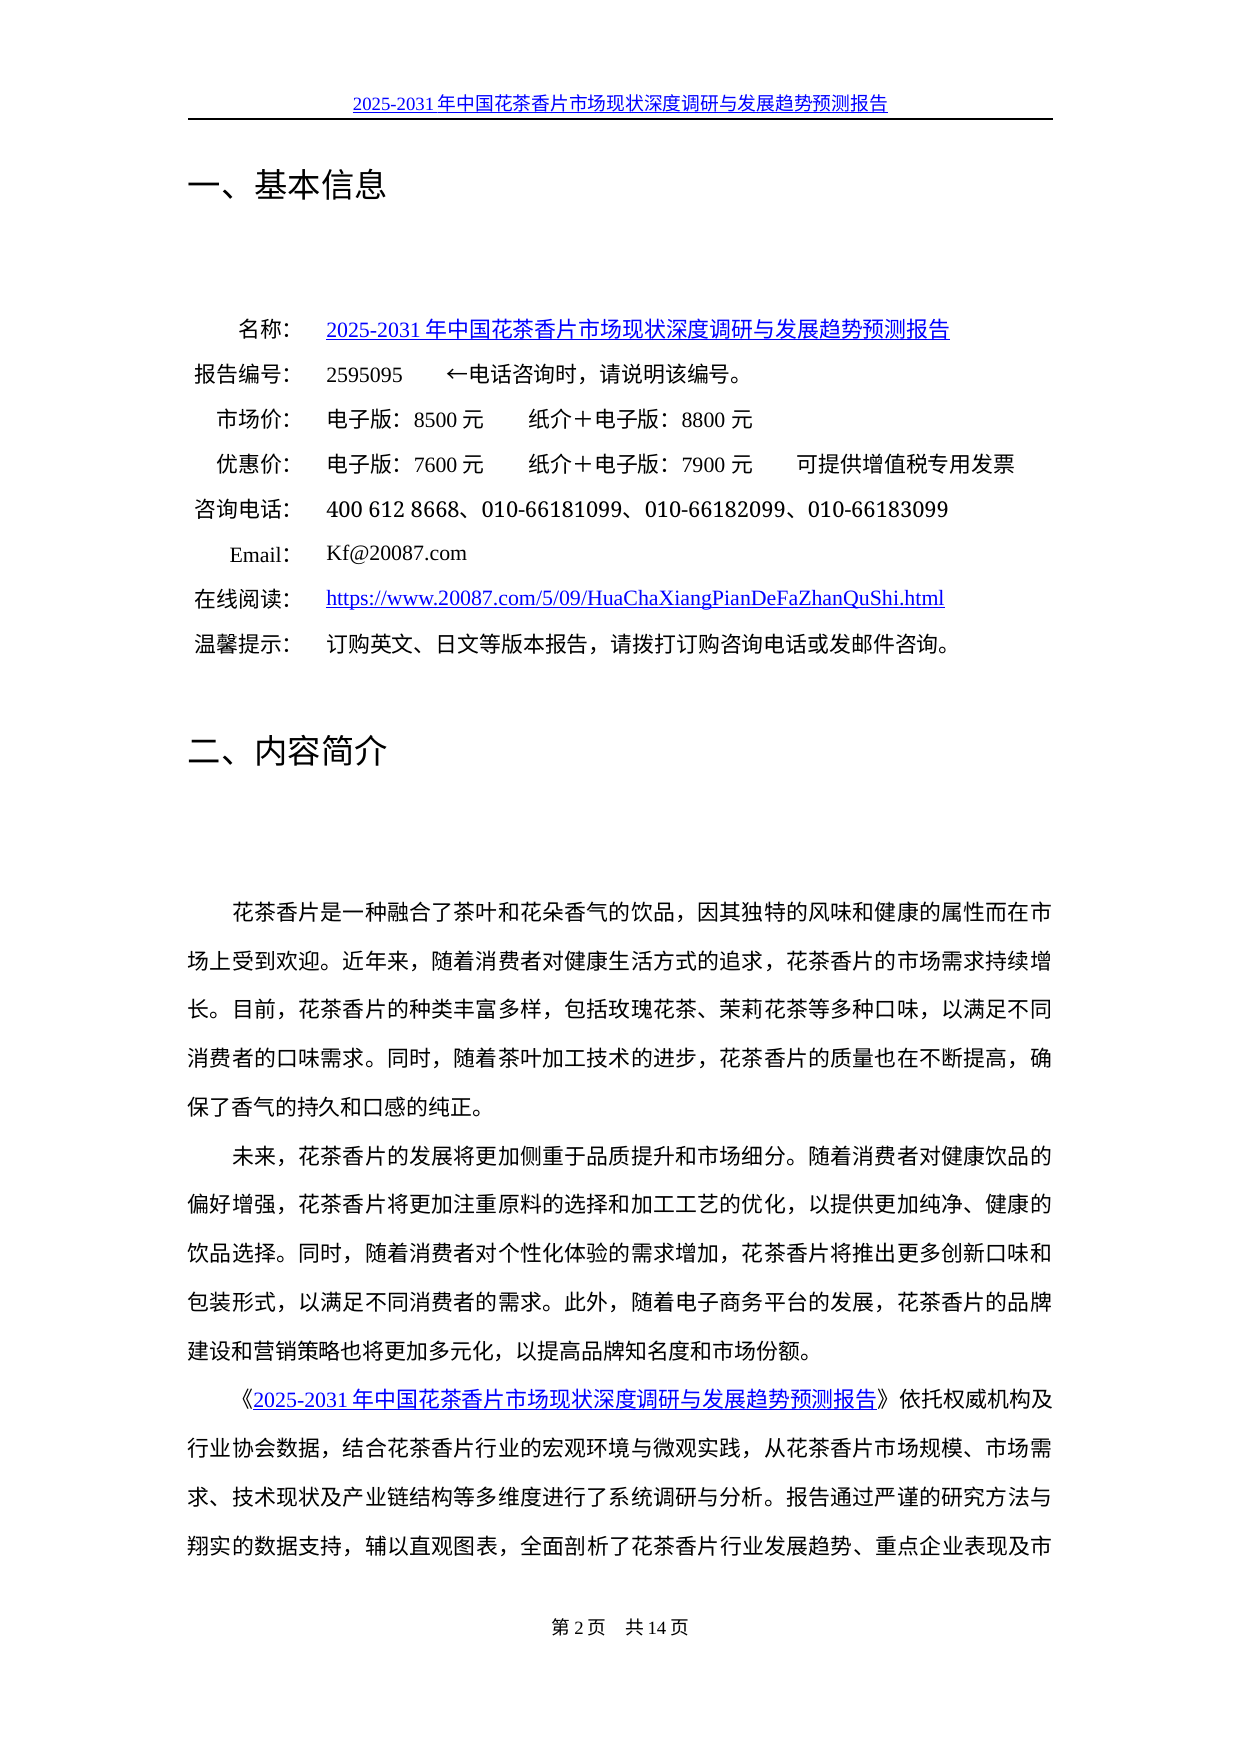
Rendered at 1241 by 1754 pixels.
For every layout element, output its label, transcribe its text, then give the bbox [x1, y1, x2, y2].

table_header 2025-2031年中国花茶香片市场现状深度调研与发展趋势预测报告 [315, 312, 1073, 357]
table_cell 温馨提示： [167, 627, 315, 672]
table_cell 2595095 ←电话咨询时，请说明该编号。 [315, 357, 1073, 402]
title 二、内容简介 [187, 717, 1053, 782]
table_cell 电子版：8500 元 纸介＋电子版：8800 元 [315, 402, 1073, 447]
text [187, 894, 1053, 1561]
table_cell 市场价： [167, 402, 315, 447]
table_cell Email： [167, 537, 315, 582]
table_cell [315, 582, 1073, 627]
table_cell 订购英文、日文等版本报告，请拨打订购咨询电话或发邮件咨询。 [315, 627, 1073, 672]
table_cell 400 612 8668、010-66181099、010-66182099、010-66183099 [315, 492, 1073, 537]
table_cell 优惠价： [167, 447, 315, 492]
title 一、基本信息 [187, 150, 1053, 215]
table_cell 咨询电话： [167, 492, 315, 537]
table_header 名称： [167, 312, 315, 357]
table_cell 在线阅读： [167, 582, 315, 627]
table_cell 报告编号： [167, 357, 315, 402]
table_cell 电子版：7600 元 纸介＋电子版：7900 元 可提供增值税专用发票 [315, 447, 1073, 492]
table_cell Kf@20087.com [315, 537, 1073, 582]
